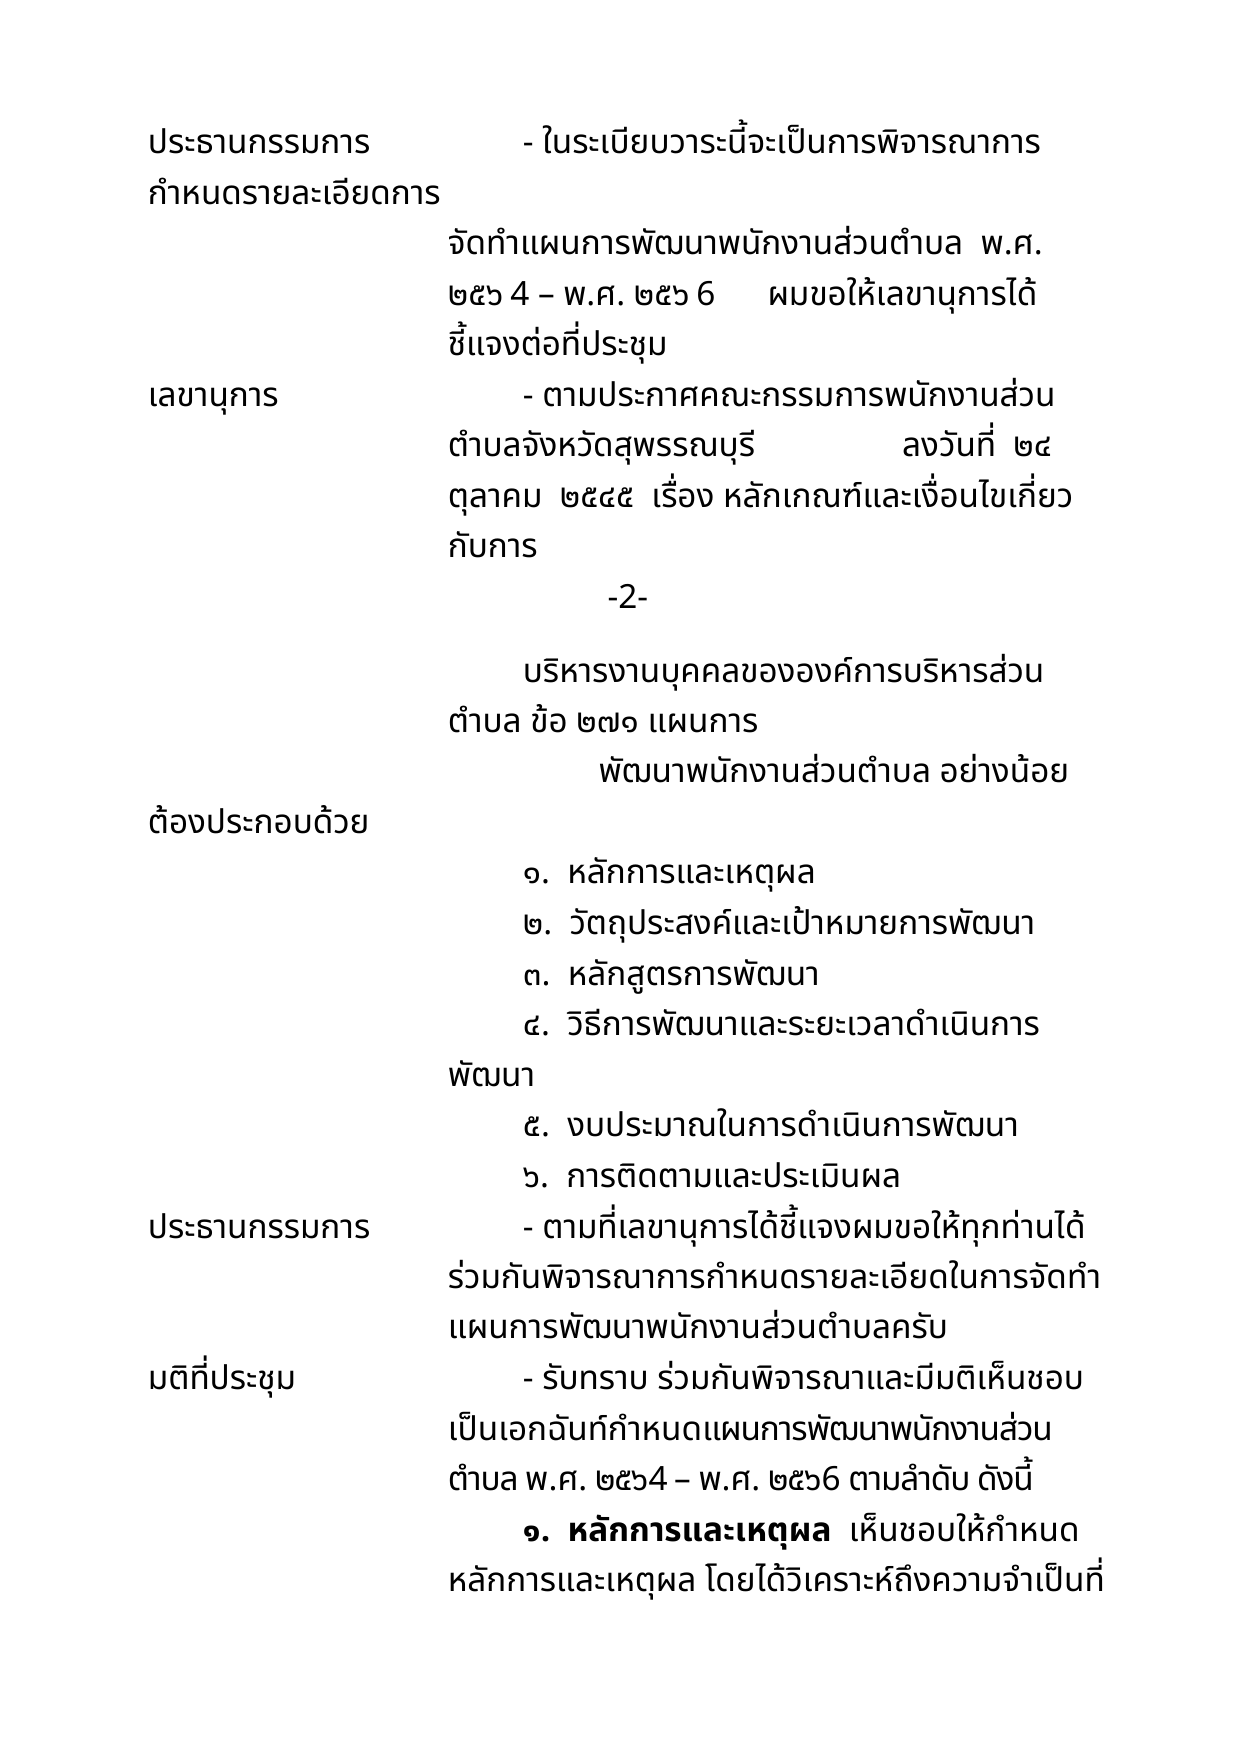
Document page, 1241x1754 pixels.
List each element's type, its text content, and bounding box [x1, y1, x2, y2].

text พัฒนาพนักงานส่วนตำบล อย่างน้อยต้องประกอบด้วย [148, 747, 1107, 848]
text ๖. การติดตามและประเมินผล [148, 1152, 1107, 1202]
text ๓. หลักสูตรการพัฒนา [148, 949, 1107, 1000]
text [148, 1506, 1107, 1607]
text ประธานกรรมการ - ตามที่เลขานุการได้ชี้แจงผมขอให้ทุกท่านได้ร่วมกันพิจารณาการกำหนดรายละเอียดในการจัดทำแผนการพัฒนาพนักงานส่วนตำบลครับ [148, 1202, 1107, 1354]
text ๕. งบประมาณในการดำเนินการพัฒนา [148, 1101, 1107, 1152]
text จัดทำแผนการพัฒนาพนักงานส่วนตำบล พ.ศ. ๒๕๖4 – พ.ศ. ๒๕๖6 ผมขอให้เลขานุการได้ชี้แจงต่อที่ประชุม [448, 219, 1107, 371]
text ๔. วิธีการพัฒนาและระยะเวลาดำเนินการพัฒนา [148, 1000, 1107, 1101]
text -2- [148, 573, 1107, 618]
text มติที่ประชุม - รับทราบ ร่วมกันพิจารณาและมีมติเห็นชอบเป็นเอกฉันท์กำหนดแผนการพัฒนาพนักงานส่วนตำบล พ.ศ. ๒๕๖4 – พ.ศ. ๒๕๖6 ตามลำดับ ดังนี้ [148, 1354, 1107, 1506]
text เลขานุการ - ตามประกาศคณะกรรมการพนักงานส่วนตำบลจังหวัดสุพรรณบุรี ลงวันที่ ๒๔ ตุลาคม ๒๕๔๕ เรื่อง หลักเกณฑ์และเงื่อนไขเกี่ยวกับการ [148, 371, 1107, 573]
text บริหารงานบุคคลขององค์การบริหารส่วนตำบล ข้อ ๒๗๑ แผนการ [448, 647, 1107, 747]
text ประธานกรรมการ - ในระเบียบวาระนี้จะเป็นการพิจารณาการกำหนดรายละเอียดการ [148, 118, 1107, 219]
text ๑. หลักการและเหตุผล [148, 848, 1107, 899]
text ๒. วัตถุประสงค์และเป้าหมายการพัฒนา [148, 899, 1107, 949]
